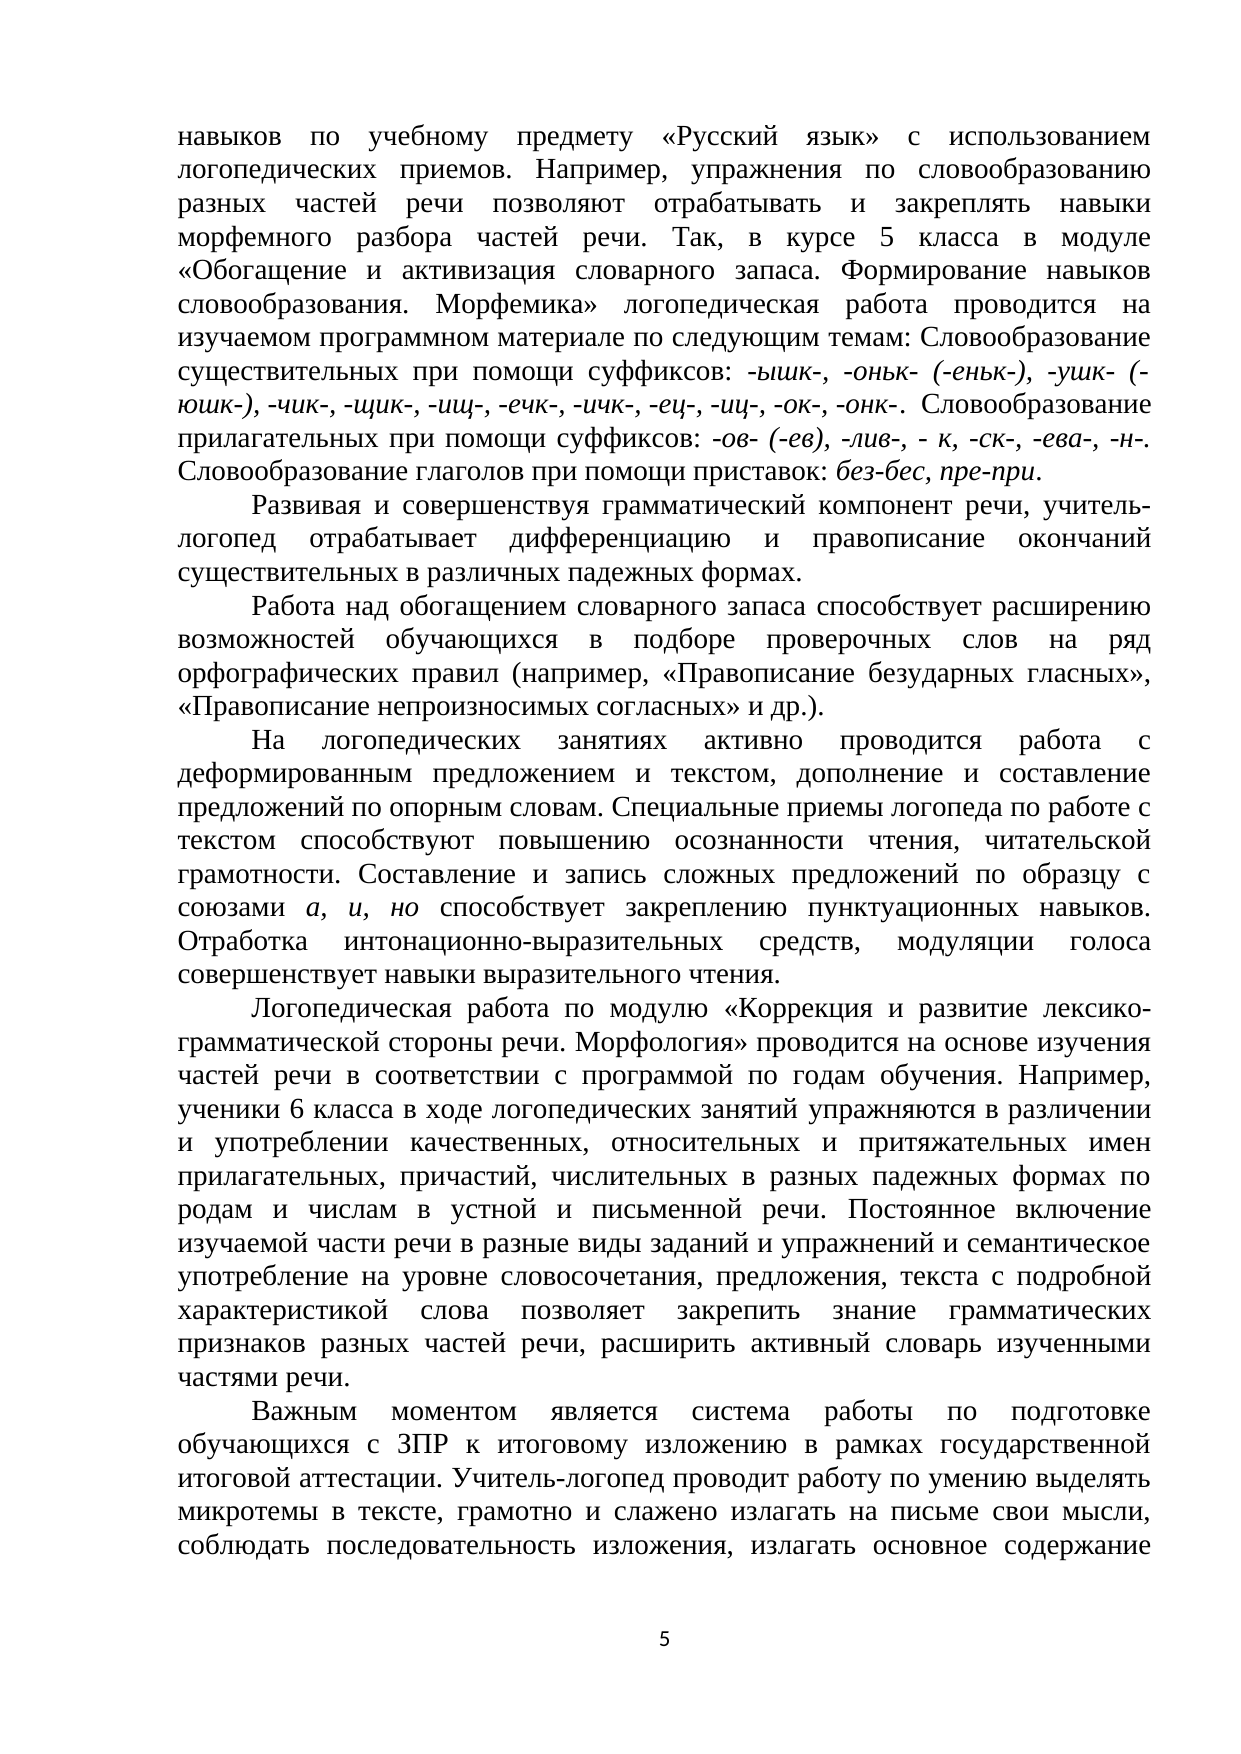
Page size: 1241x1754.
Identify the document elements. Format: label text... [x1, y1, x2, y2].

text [177, 1393, 1152, 1560]
text На логопедических занятиях активно проводится работа с деформированным предложением и текстом, дополнение и составление предложений по опорным словам. Специальные приемы логопеда по работе с текстом способствуют повышению осознанности чтения, читательской грамотности. Составление и запись сложных предложений по образцу с союзами а, и, но способствует закреплению пунктуационных навыков. Отработка интонационно-выразительных средств, модуляции голоса совершенствует навыки выразительного чтения. [177, 722, 1152, 990]
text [177, 118, 1152, 487]
text Развивая и совершенствуя грамматический компонент речи, учитель-логопед отрабатывает дифференциацию и правописание окончаний существительных в различных падежных формах. [177, 487, 1152, 588]
text Логопедическая работа по модулю «Коррекция и развитие лексико-грамматической стороны речи. Морфология» проводится на основе изучения частей речи в соответствии с программой по годам обучения. Например, ученики 6 класса в ходе логопедических занятий упражняются в различении и употреблении качественных, относительных и притяжательных имен прилагательных, причастий, числительных в разных падежных формах по родам и числам в устной и письменной речи. Постоянное включение изучаемой части речи в разные виды заданий и упражнений и семантическое употребление на уровне словосочетания, предложения, текста с подробной характеристикой слова позволяет закрепить знание грамматических признаков разных частей речи, расширить активный словарь изученными частями речи. [177, 990, 1152, 1393]
text Работа над обогащением словарного запаса способствует расширению возможностей обучающихся в подборе проверочных слов на ряд орфографических правил (например, «Правописание безударных гласных», «Правописание непроизносимых согласных» и др.). [177, 588, 1152, 722]
